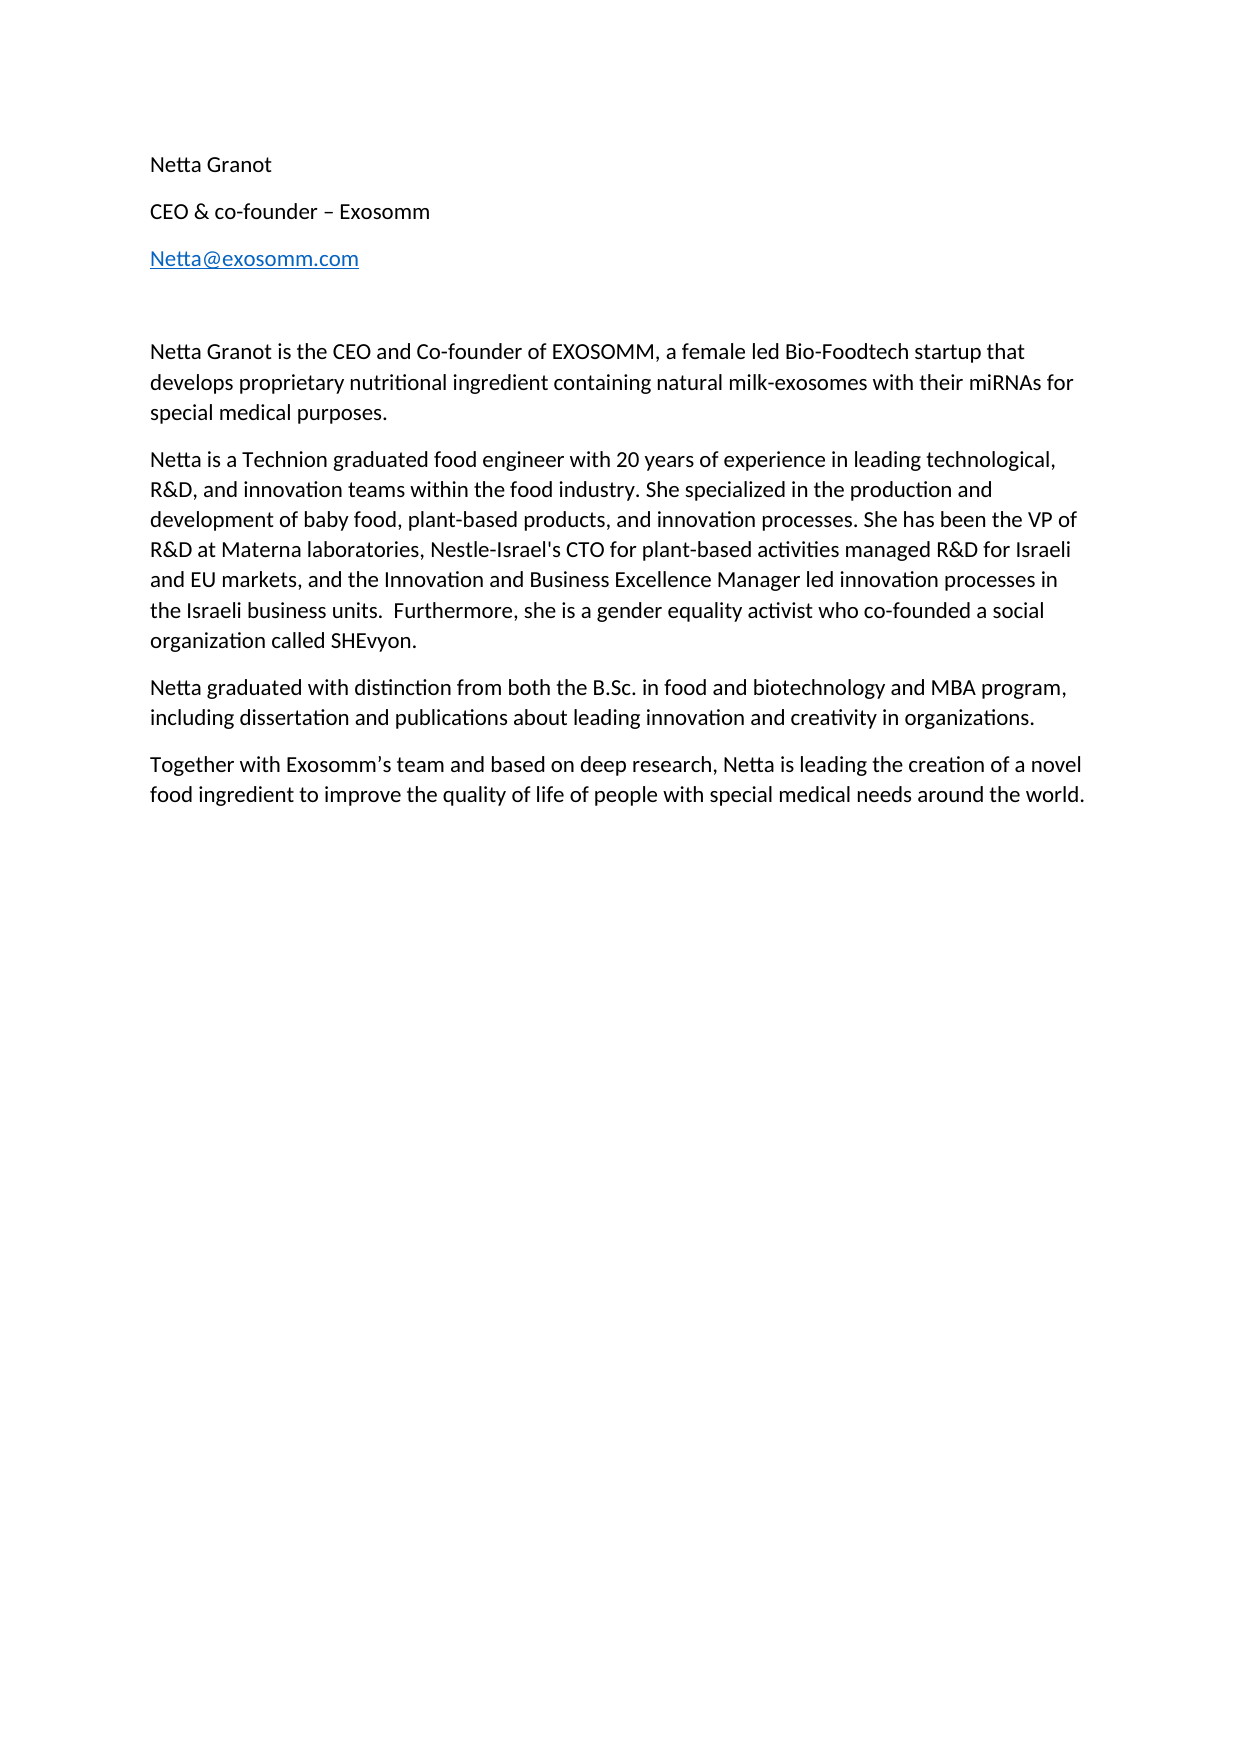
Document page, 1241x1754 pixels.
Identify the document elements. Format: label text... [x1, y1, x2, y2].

text Netta Granot [150, 150, 1090, 178]
text Netta is a Technion graduated food engineer with 20 years of experience in leading technological, R&D, and innovation teams within the food industry. She specialized in the production and development of baby food, plant-based products, and innovation processes. She has been the VP of R&D at Materna laboratories, Nestle-Israel's CTO for plant-based activities managed R&D for Israeli and EU markets, and the Innovation and Business Excellence Manager led innovation processes in the Israeli business units. Furthermore, she is a gender equality activist who co-founded a social organization called SHEvyon. [150, 445, 1090, 654]
text CEO & co-founder – Exosomm [150, 197, 1090, 225]
text Netta@exosomm.com [150, 244, 1090, 272]
text Together with Exosomm’s team and based on deep research, Netta is leading the creation of a novel food ingredient to improve the quality of life of people with special medical needs around the world. [150, 750, 1090, 808]
text Netta graduated with distinction from both the B.Sc. in food and biotechnology and MBA program, including dissertation and publications about leading innovation and creativity in organizations. [150, 673, 1090, 731]
text Netta Granot is the CEO and Co-founder of EXOSOMM, a female led Bio-Foodtech startup that develops proprietary nutritional ingredient containing natural milk-exosomes with their miRNAs for special medical purposes. [150, 337, 1090, 426]
